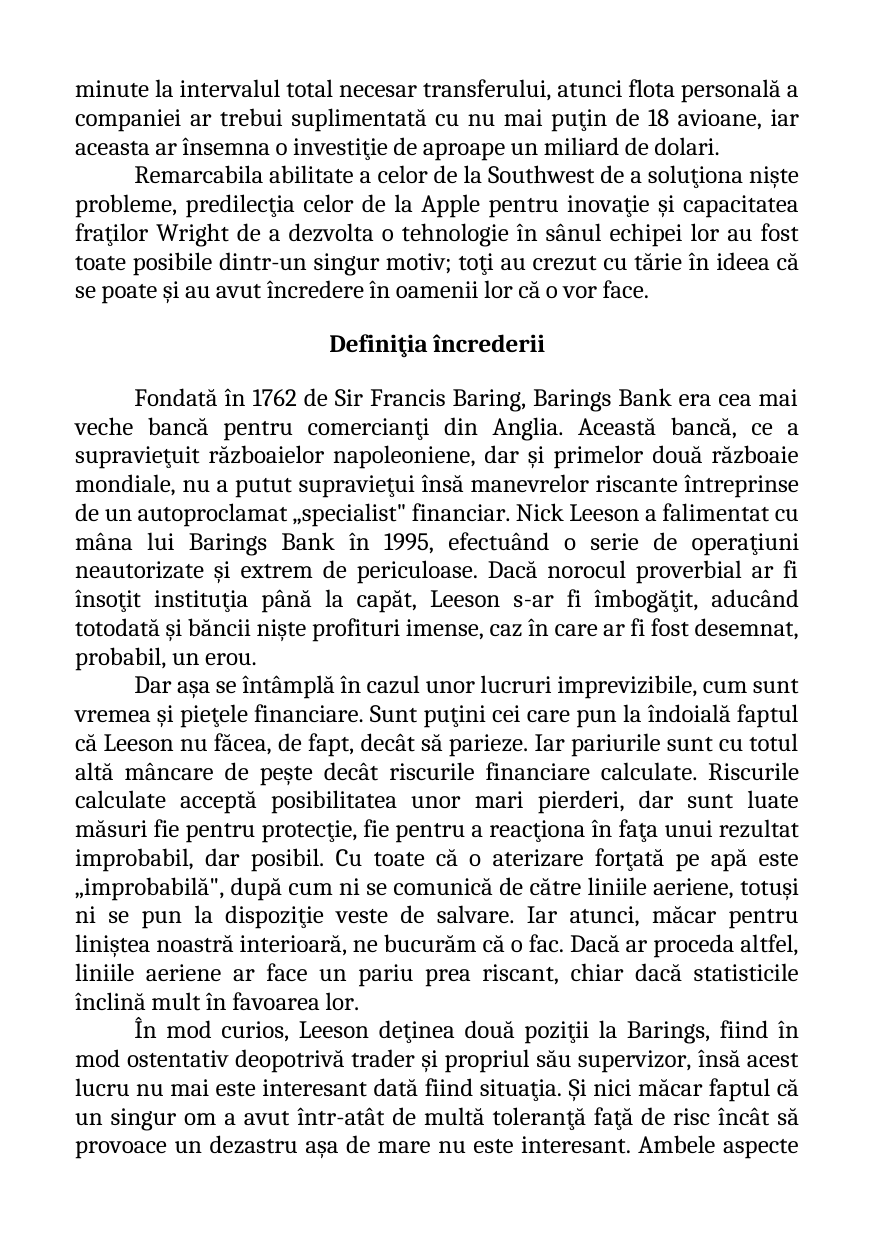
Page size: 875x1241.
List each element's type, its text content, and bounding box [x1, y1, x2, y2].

subtitle Definiţia încrederii [75, 330, 799, 359]
text Dar aşa se întâmplă în cazul unor lucruri imprevizibile, cum sunt vremea şi pieţele financiare. Sunt puţini cei care pun la îndoială faptul că Leeson nu făcea, de fapt, decât să parieze. Iar pariurile sunt cu totul altă mâncare de peşte decât riscurile financiare calculate. Riscurile calculate acceptă posibilitatea unor mari pierderi, dar sunt luate măsuri fie pentru protecţie, fie pentru a reacţiona în faţa unui rezultat improbabil, dar posibil. Cu toate că o aterizare forţată pe apă este „improbabilă", după cum ni se comunică de către liniile aeriene, totuşi ni se pun la dispoziţie veste de salvare. Iar atunci, măcar pentru liniştea noastră interioară, ne bucurăm că o fac. Dacă ar proceda altfel, liniile aeriene ar face un pariu prea riscant, chiar dacă statisticile înclină mult în favoarea lor. [75, 671, 799, 1016]
text Fondată în 1762 de Sir Francis Baring, Barings Bank era cea mai veche bancă pentru comercianţi din Anglia. Această bancă, ce a supravieţuit războaielor napoleoniene, dar şi primelor două războaie mondiale, nu a putut supravieţui însă manevrelor riscante întreprinse de un autoproclamat „specialist" financiar. Nick Leeson a falimentat cu mâna lui Barings Bank în 1995, efectuând o serie de operaţiuni neautorizate şi extrem de periculoase. Dacă norocul proverbial ar fi însoţit instituţia până la capăt, Leeson s-ar fi îmbogăţit, aducând totodată şi băncii nişte profituri imense, caz în care ar fi fost desemnat, probabil, un erou. [75, 384, 799, 671]
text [75, 1016, 799, 1160]
text Remarcabila abilitate a celor de la Southwest de a soluţiona nişte probleme, predilecţia celor de la Apple pentru inovaţie şi capacitatea fraţilor Wright de a dezvolta o tehnologie în sânul echipei lor au fost toate posibile dintr-un singur motiv; toţi au crezut cu tărie în ideea că se poate şi au avut încredere în oamenii lor că o vor face. [75, 161, 799, 305]
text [75, 75, 799, 161]
